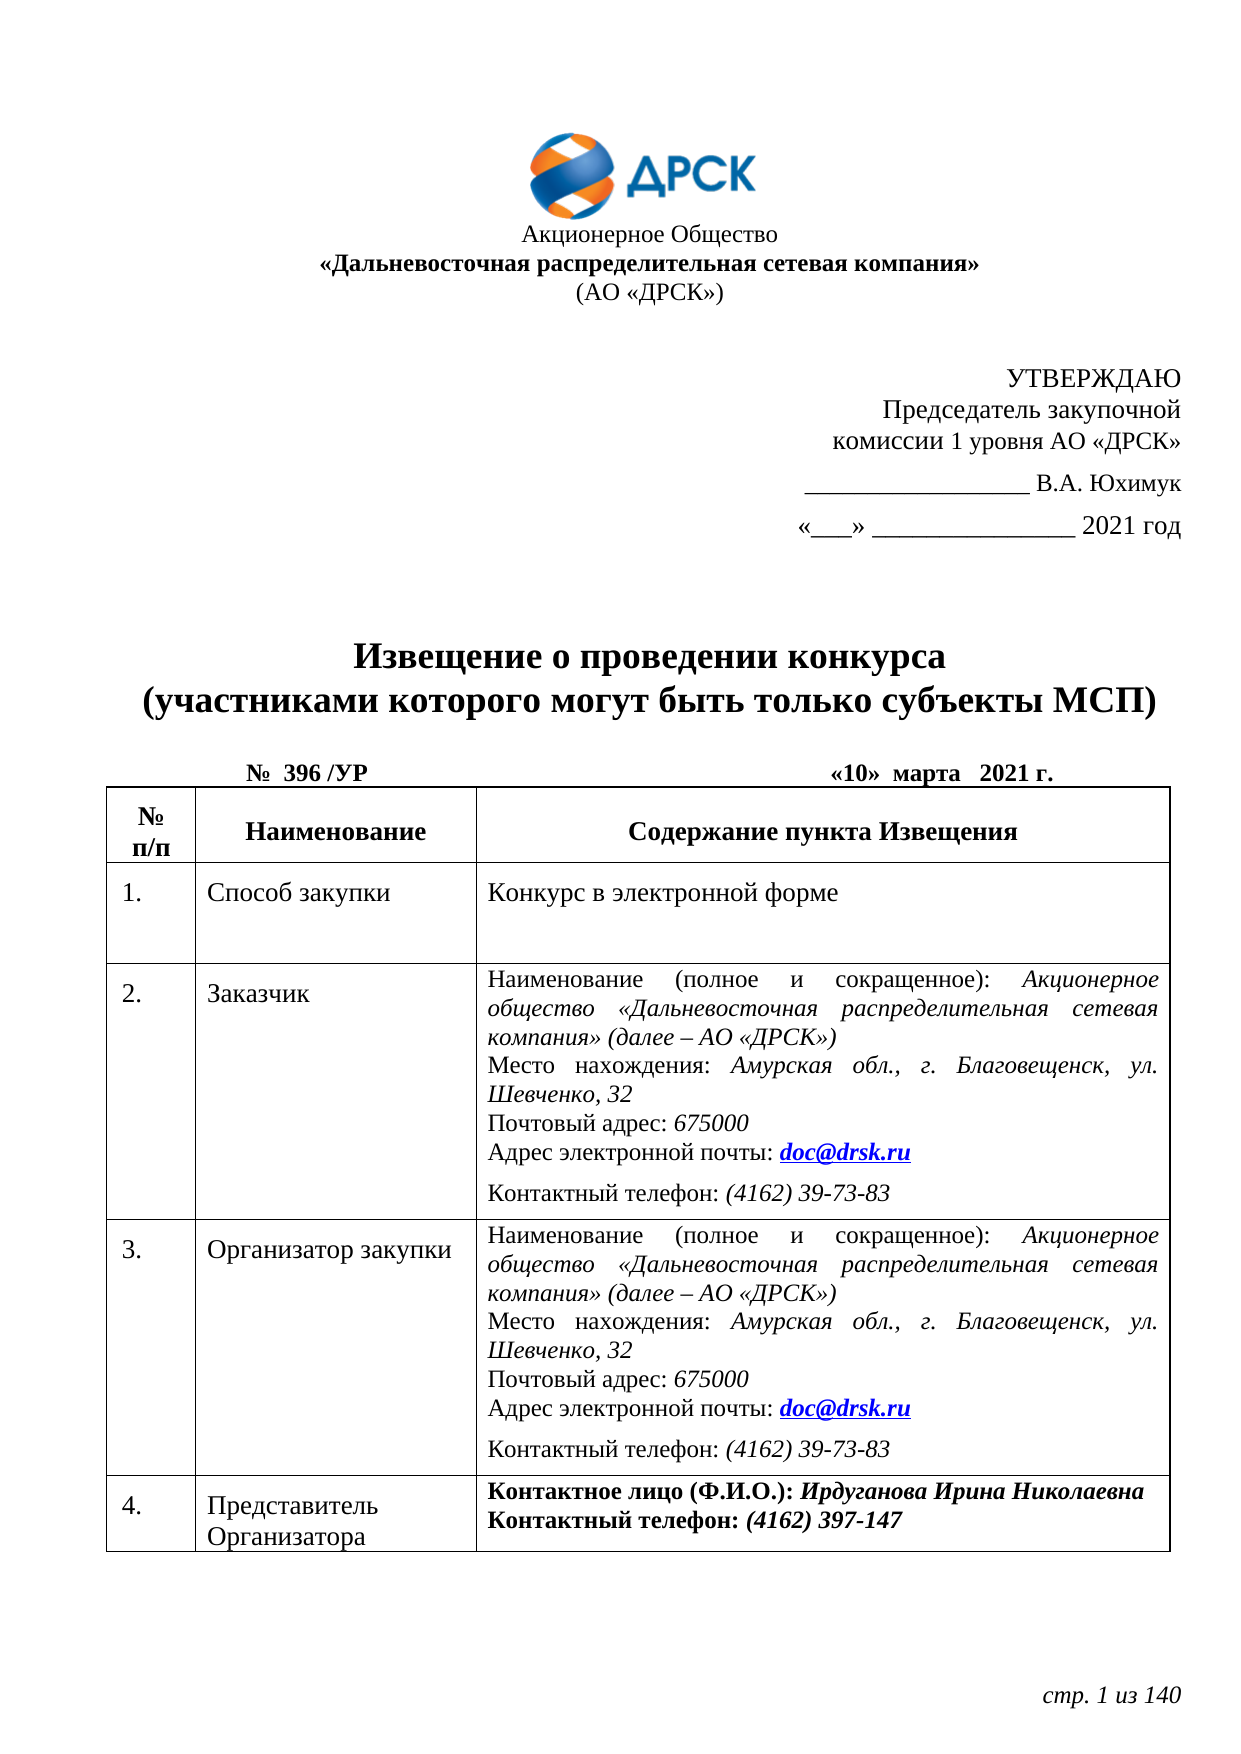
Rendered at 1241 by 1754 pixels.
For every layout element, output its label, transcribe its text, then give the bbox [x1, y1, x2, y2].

text «Дальневосточная распределительная сетевая компания» [118, 248, 1181, 277]
table_cell [107, 1220, 195, 1475]
table_cell Наименование (полное и сокращенное): Акционерное общество «Дальневосточная распределительная сетевая компания» (далее – АО «ДРСК») Место нахождения: Амурская обл., г. Благовещенск, ул. Шевченко, 32 Почтовый адрес: 675000 Адрес электронной почты: doc@drsk.ru Контактный телефон: (4162) 39-73-83 [477, 1220, 1169, 1475]
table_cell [196, 1476, 476, 1551]
table_cell [107, 964, 195, 1219]
table_cell Наименование (полное и сокращенное): Акционерное общество «Дальневосточная распределительная сетевая компания» (далее – АО «ДРСК») Место нахождения: Амурская обл., г. Благовещенск, ул. Шевченко, 32 Почтовый адрес: 675000 Адрес электронной почты: doc@drsk.ru Контактный телефон: (4162) 39-73-83 [477, 964, 1169, 1219]
table_header Содержание пункта Извещения [477, 788, 1169, 862]
table_cell Конкурс в электронной форме [477, 863, 1169, 963]
text «___» _______________ 2021 год [575, 509, 1181, 540]
text УТВЕРЖДАЮ [575, 362, 1181, 393]
text Извещение о проведении конкурса (участниками которого могут быть только субъекты МСП) [118, 634, 1181, 720]
table_cell [107, 1476, 195, 1551]
text Акционерное Общество [118, 219, 1181, 248]
text № 396 /УР «10» марта 2021 г. [118, 758, 1181, 786]
text (АО «ДРСК») [118, 277, 1181, 306]
table_cell Заказчик [196, 964, 476, 1219]
table_cell Организатор закупки [196, 1220, 476, 1475]
picture [526, 130, 773, 220]
table_cell [107, 863, 195, 963]
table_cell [477, 1476, 1169, 1551]
table_header Наименование [196, 788, 476, 862]
table_header № п/п [107, 788, 195, 862]
table_cell Способ закупки [196, 863, 476, 963]
text __________________ В.А. Юхимук [575, 468, 1181, 497]
text Председатель закупочной [575, 393, 1181, 424]
text комиссии 1 уровня АО «ДРСК» [575, 424, 1181, 455]
